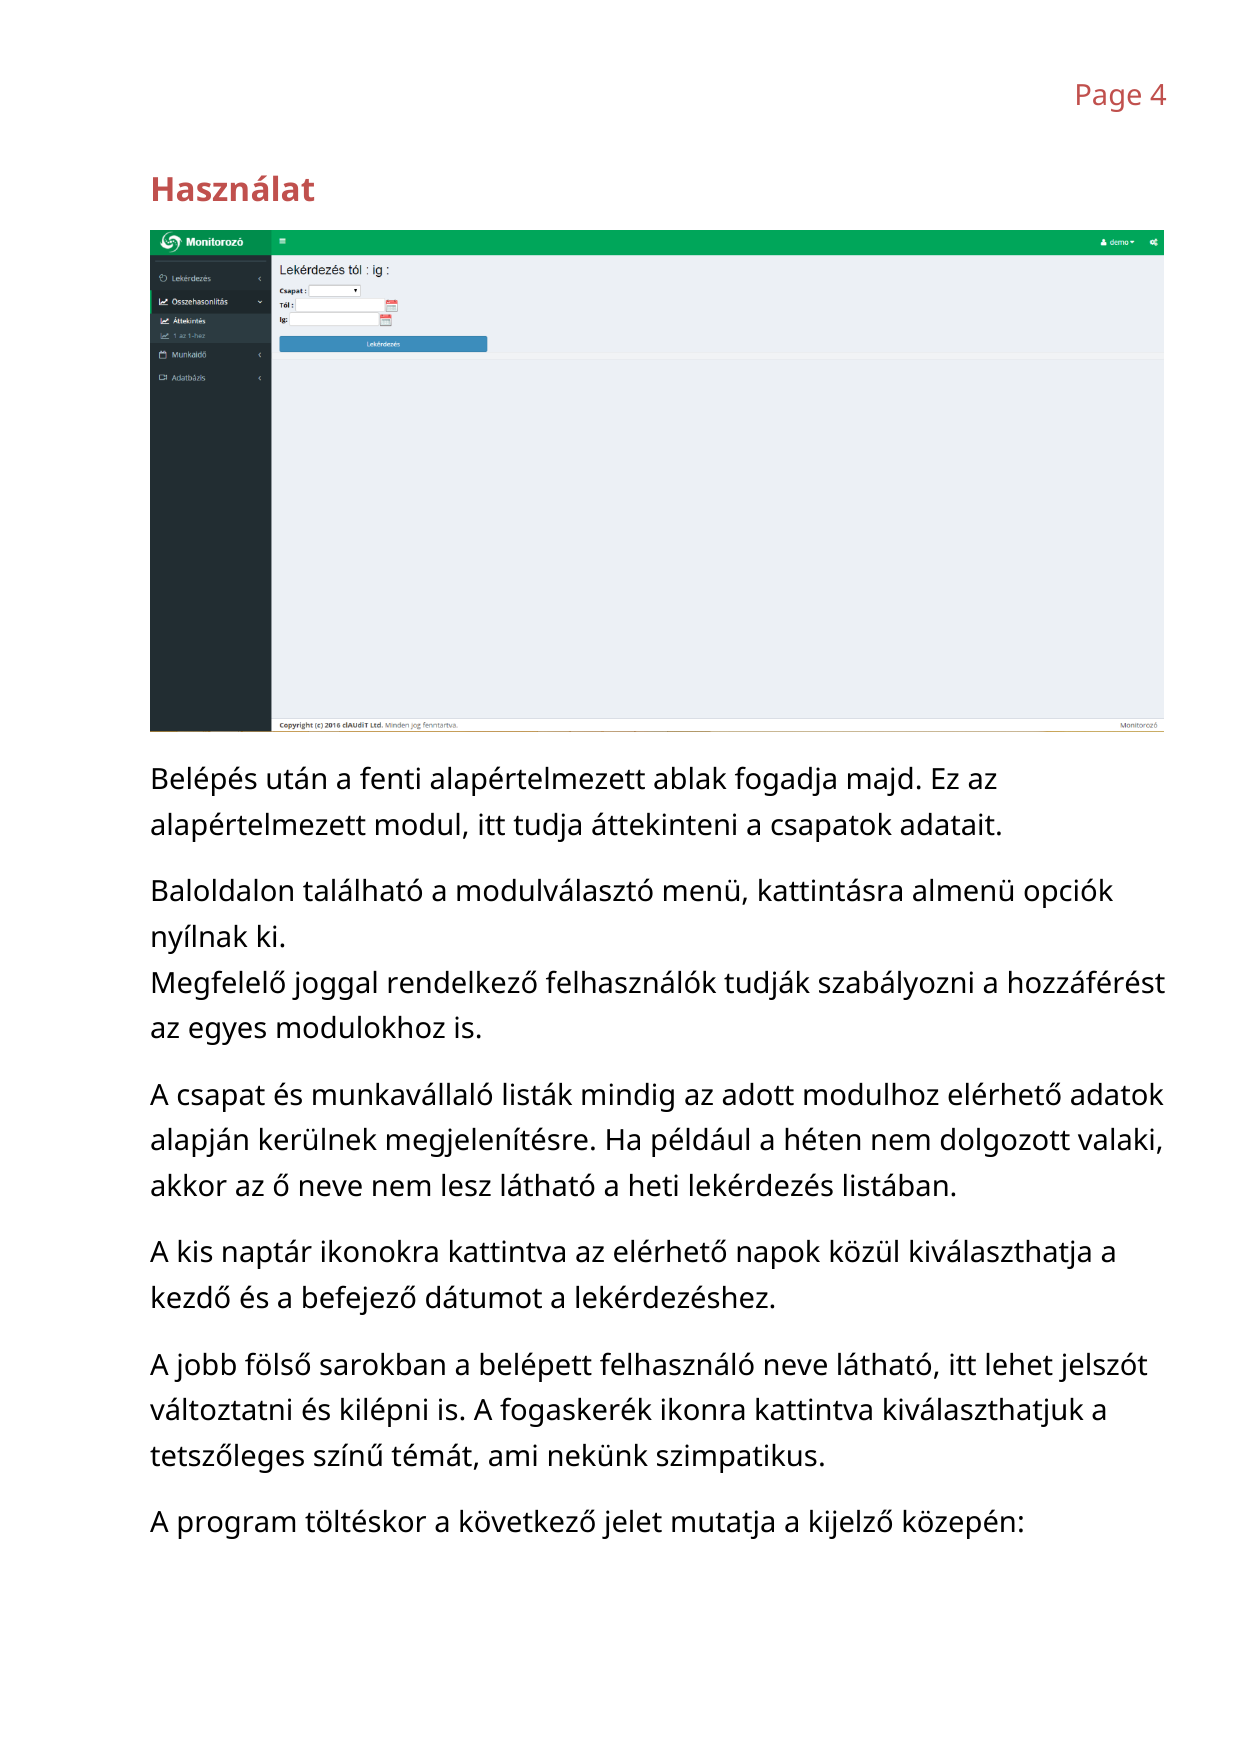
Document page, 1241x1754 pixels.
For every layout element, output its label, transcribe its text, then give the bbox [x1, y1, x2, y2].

text Baloldalon található a modulválasztó menü, kattintásra almenü opciók nyílnak ki. Megfelelő joggal rendelkező felhasználók tudják szabályozni a hozzáférést az egyes modulokhoz is. [150, 871, 1167, 1047]
subtitle Használat [150, 113, 1167, 211]
text Belépés után a fenti alapértelmezett ablak fogadja majd. Ez az alapértelmezett modul, itt tudja áttekinteni a csapatok adatait. [150, 759, 1167, 844]
text A kis naptár ikonokra kattintva az elérhető napok közül kiválaszthatja a kezdő és a befejező dátumot a lekérdezéshez. [150, 1232, 1167, 1317]
picture [150, 230, 1164, 732]
text A program töltéskor a következő jelet mutatja a kijelző közepén: [150, 1502, 1167, 1541]
text A jobb fölső sarokban a belépett felhasználó neve látható, itt lehet jelszót változtatni és kilépni is. A fogaskerék ikonra kattintva kiválaszthatjuk a tetszőleges színű témát, ami nekünk szimpatikus. [150, 1344, 1167, 1475]
text A csapat és munkavállaló listák mindig az adott modulhoz elérhető adatok alapján kerülnek megjelenítésre. Ha például a héten nem dolgozott valaki, akkor az ő neve nem lesz látható a heti lekérdezés listában. [150, 1074, 1167, 1205]
